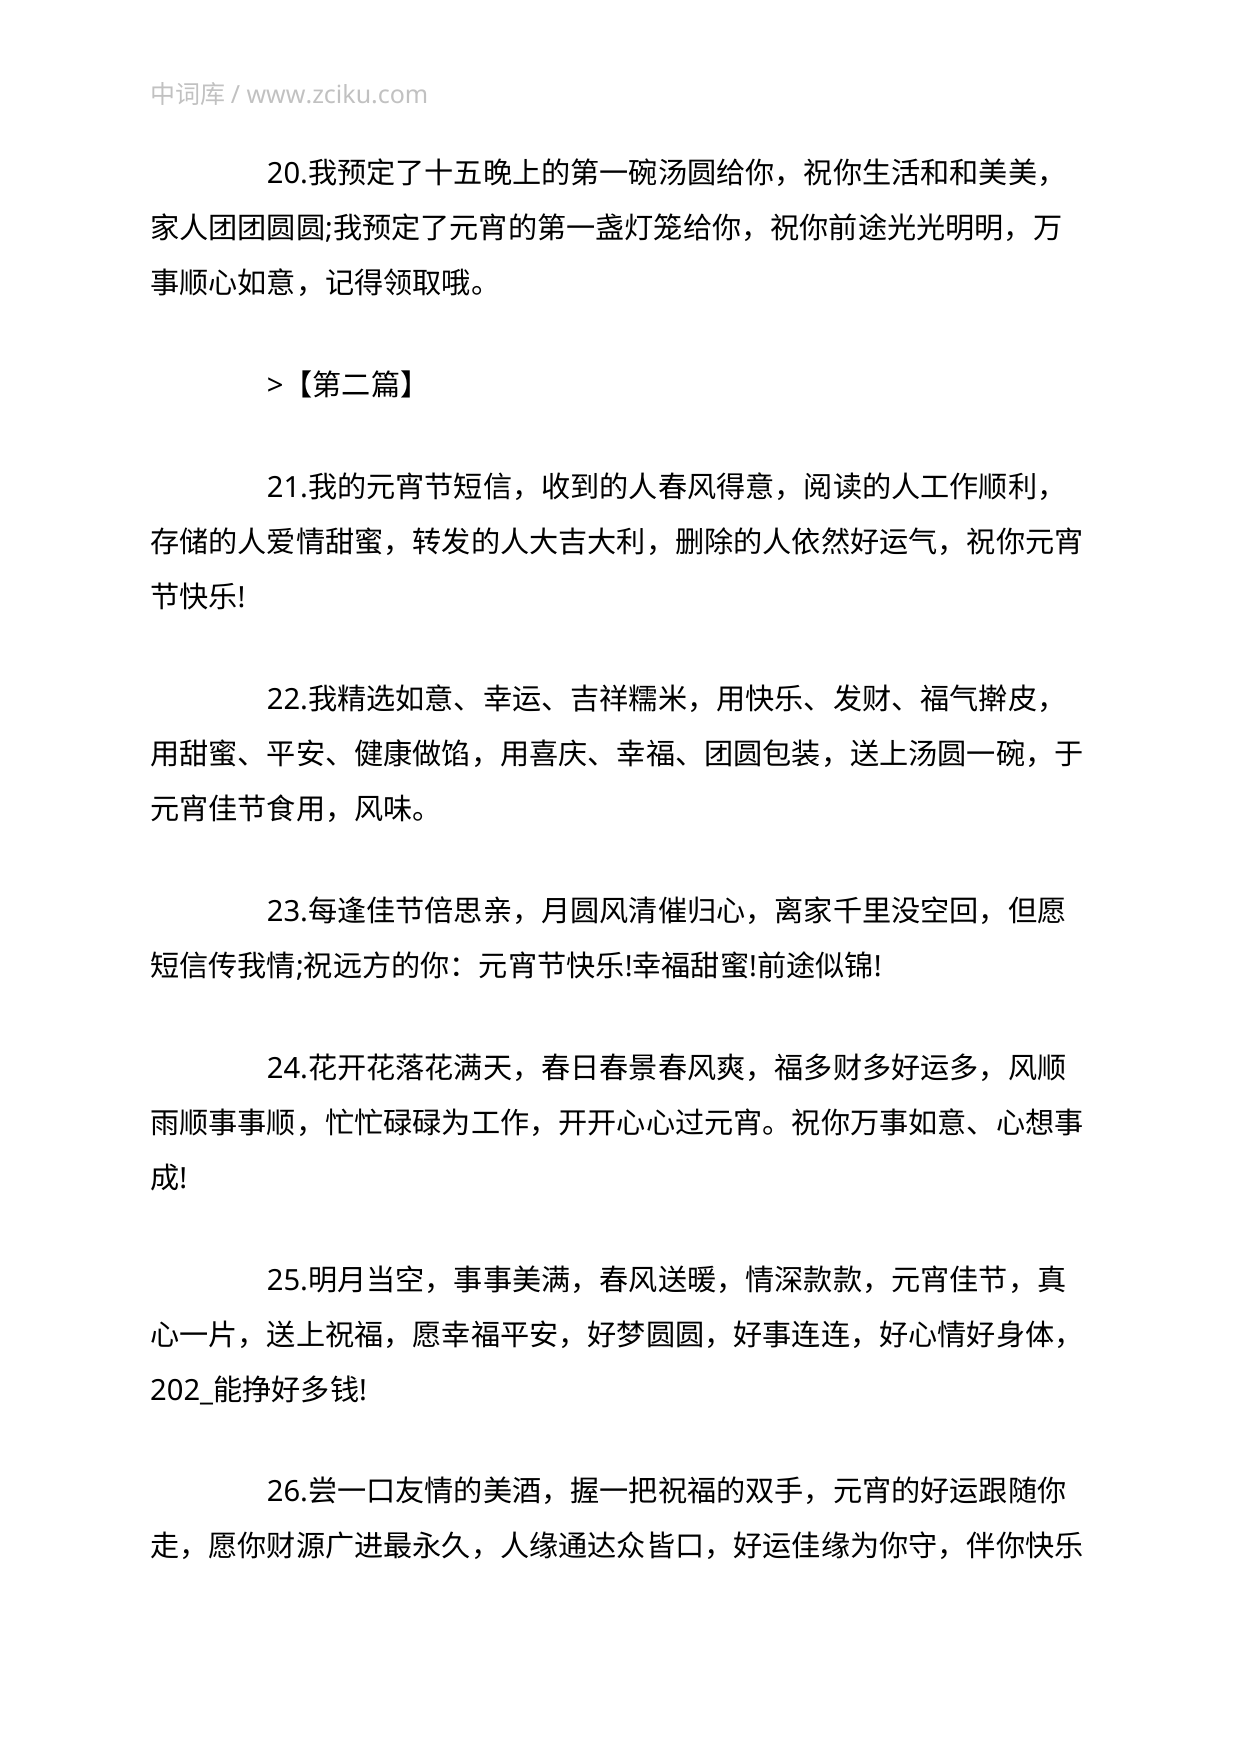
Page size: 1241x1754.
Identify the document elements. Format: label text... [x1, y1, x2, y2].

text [150, 1468, 1090, 1565]
text 21.我的元宵节短信，收到的人春风得意，阅读的人工作顺利，存储的人爱情甜蜜，转发的人大吉大利，删除的人依然好运气，祝你元宵节快乐! [150, 464, 1090, 616]
text 20.我预定了十五晚上的第一碗汤圆给你，祝你生活和和美美，家人团团圆圆;我预定了元宵的第一盏灯笼给你，祝你前途光光明明，万事顺心如意，记得领取哦。 [150, 150, 1090, 302]
text 23.每逢佳节倍思亲，月圆风清催归心，离家千里没空回，但愿短信传我情;祝远方的你：元宵节快乐!幸福甜蜜!前途似锦! [150, 887, 1090, 985]
text 25.明月当空，事事美满，春风送暖，情深款款，元宵佳节，真心一片，送上祝福，愿幸福平安，好梦圆圆，好事连连，好心情好身体，202_能挣好多钱! [150, 1256, 1090, 1408]
text 22.我精选如意、幸运、吉祥糯米，用快乐、发财、福气擀皮，用甜蜜、平安、健康做馅，用喜庆、幸福、团圆包装，送上汤圆一碗，于元宵佳节食用，风味。 [150, 676, 1090, 828]
text 24.花开花落花满天，春日春景春风爽，福多财多好运多，风顺雨顺事事顺，忙忙碌碌为工作，开开心心过元宵。祝你万事如意、心想事成! [150, 1044, 1090, 1197]
text >【第二篇】 [150, 362, 1090, 404]
